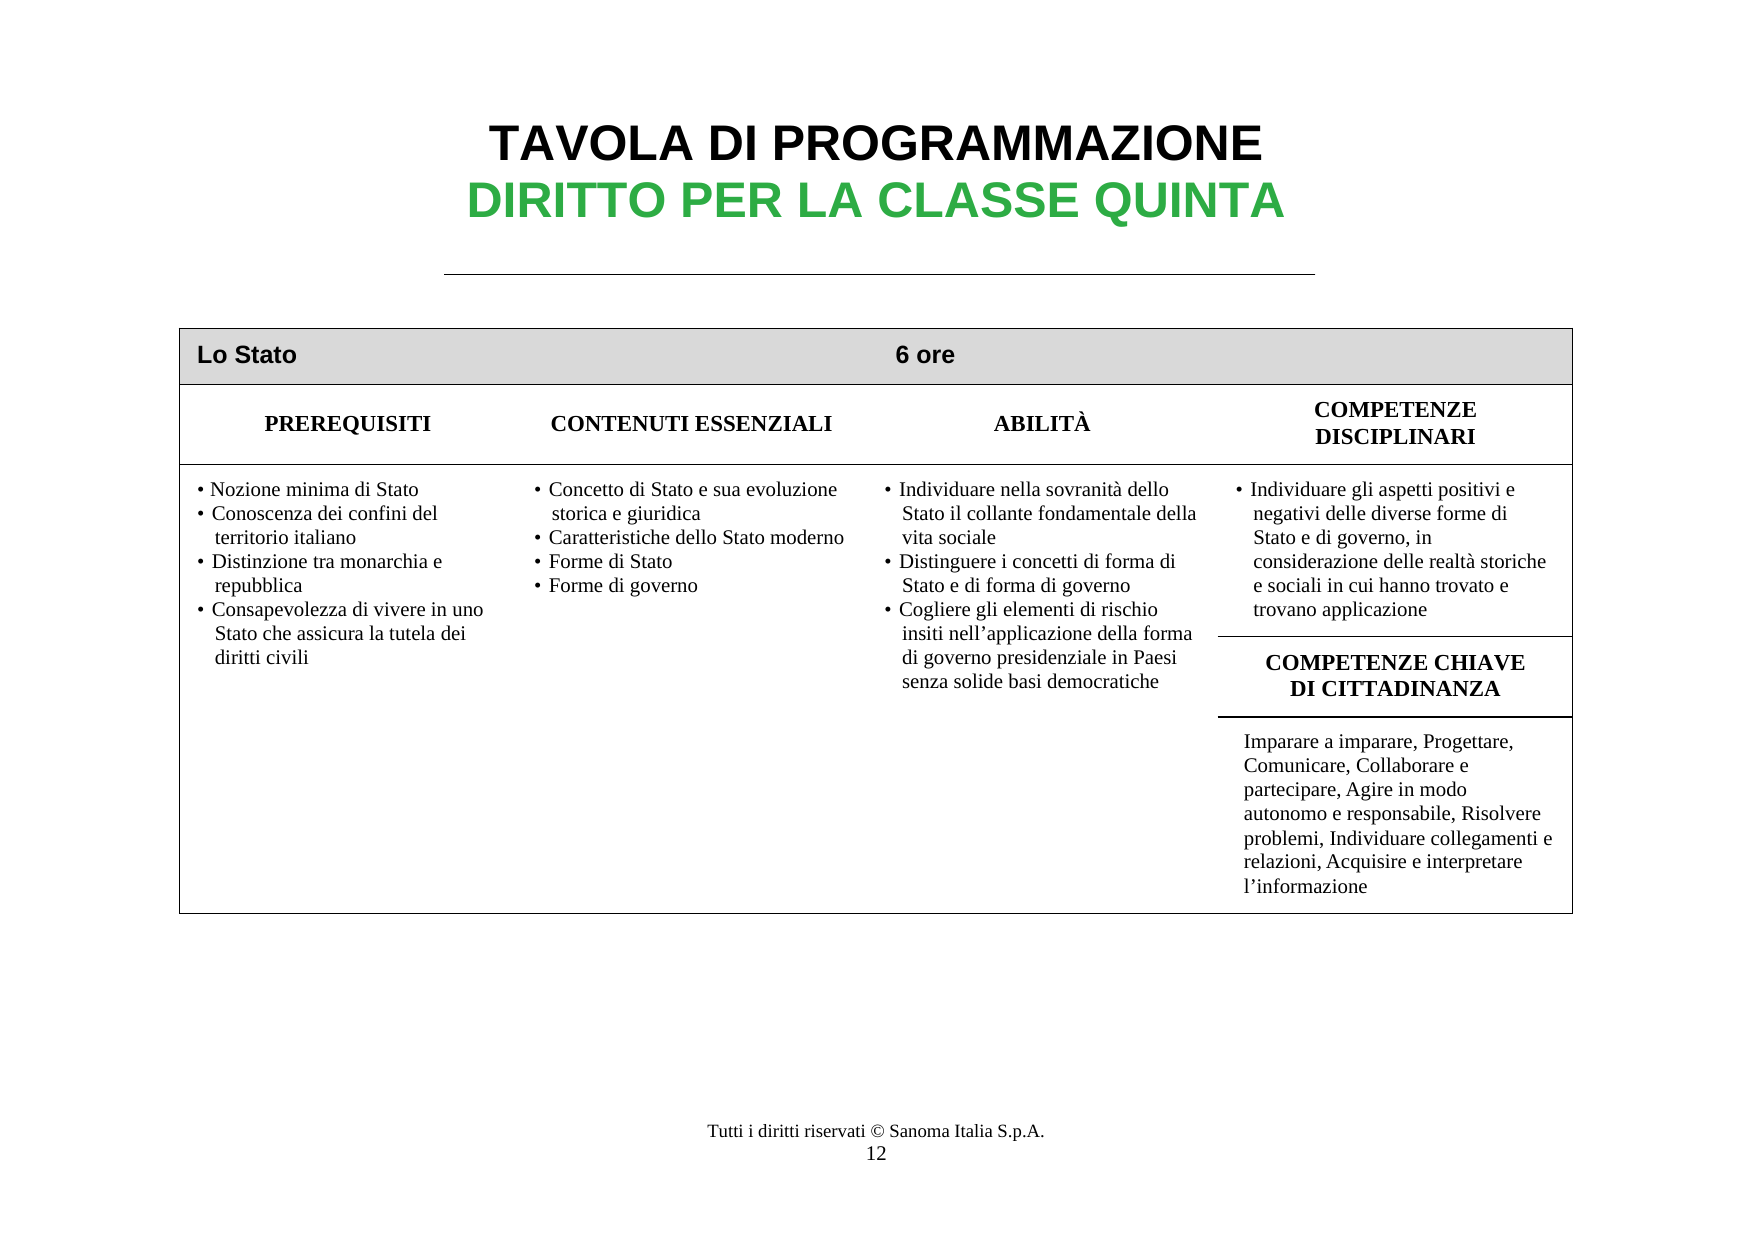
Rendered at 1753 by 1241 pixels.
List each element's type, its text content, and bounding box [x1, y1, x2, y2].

table_header 6 ore [878, 329, 1572, 384]
table_cell • Concetto di Stato e sua evoluzione storica e giuridica • Caratteristiche dello Stato moderno • Forme di Stato • Forme di governo [516, 465, 866, 912]
table_cell • Nozione minima di Stato • Conoscenza dei confini del territorio italiano • Distinzione tra monarchia e repubblica • Consapevolezza di vivere in uno Stato che assicura la tutela dei diritti civili [180, 465, 516, 912]
table_cell COMPETENZE disciplinari [1218, 385, 1572, 464]
table_cell PREREQUISITI [180, 385, 516, 464]
table_cell Imparare a imparare, Progettare, Comunicare, Collaborare e partecipare, Agire in modo autonomo e responsabile, Risolvere problemi, Individuare collegamenti e relazioni, Acquisire e interpretare l’informazione [1218, 718, 1572, 912]
table_cell CONTENUTI ESSENZIALI [516, 385, 866, 464]
table_cell • Individuare nella sovranità dello Stato il collante fondamentale della vita sociale • Distinguere i concetti di forma di Stato e di forma di governo • Cogliere gli elementi di rischio insiti nell’applicazione della forma di governo presidenziale in Paesi senza solide basi democratiche [866, 465, 1218, 912]
table_cell COMPETENZE CHIAVE DI CITTADINANZA [1218, 637, 1572, 716]
table_cell ABILITÀ [866, 385, 1218, 464]
table_header Lo Stato [180, 329, 878, 384]
text TAVOLA DI PROGRAMMAZIONE [75, 113, 1677, 171]
text DIRITTO PER LA CLASSE QUINTA [75, 171, 1677, 228]
table_cell • Individuare gli aspetti positivi e negativi delle diverse forme di Stato e di governo, in considerazione delle realtà storiche e sociali in cui hanno trovato e trovano applicazione [1218, 465, 1572, 636]
